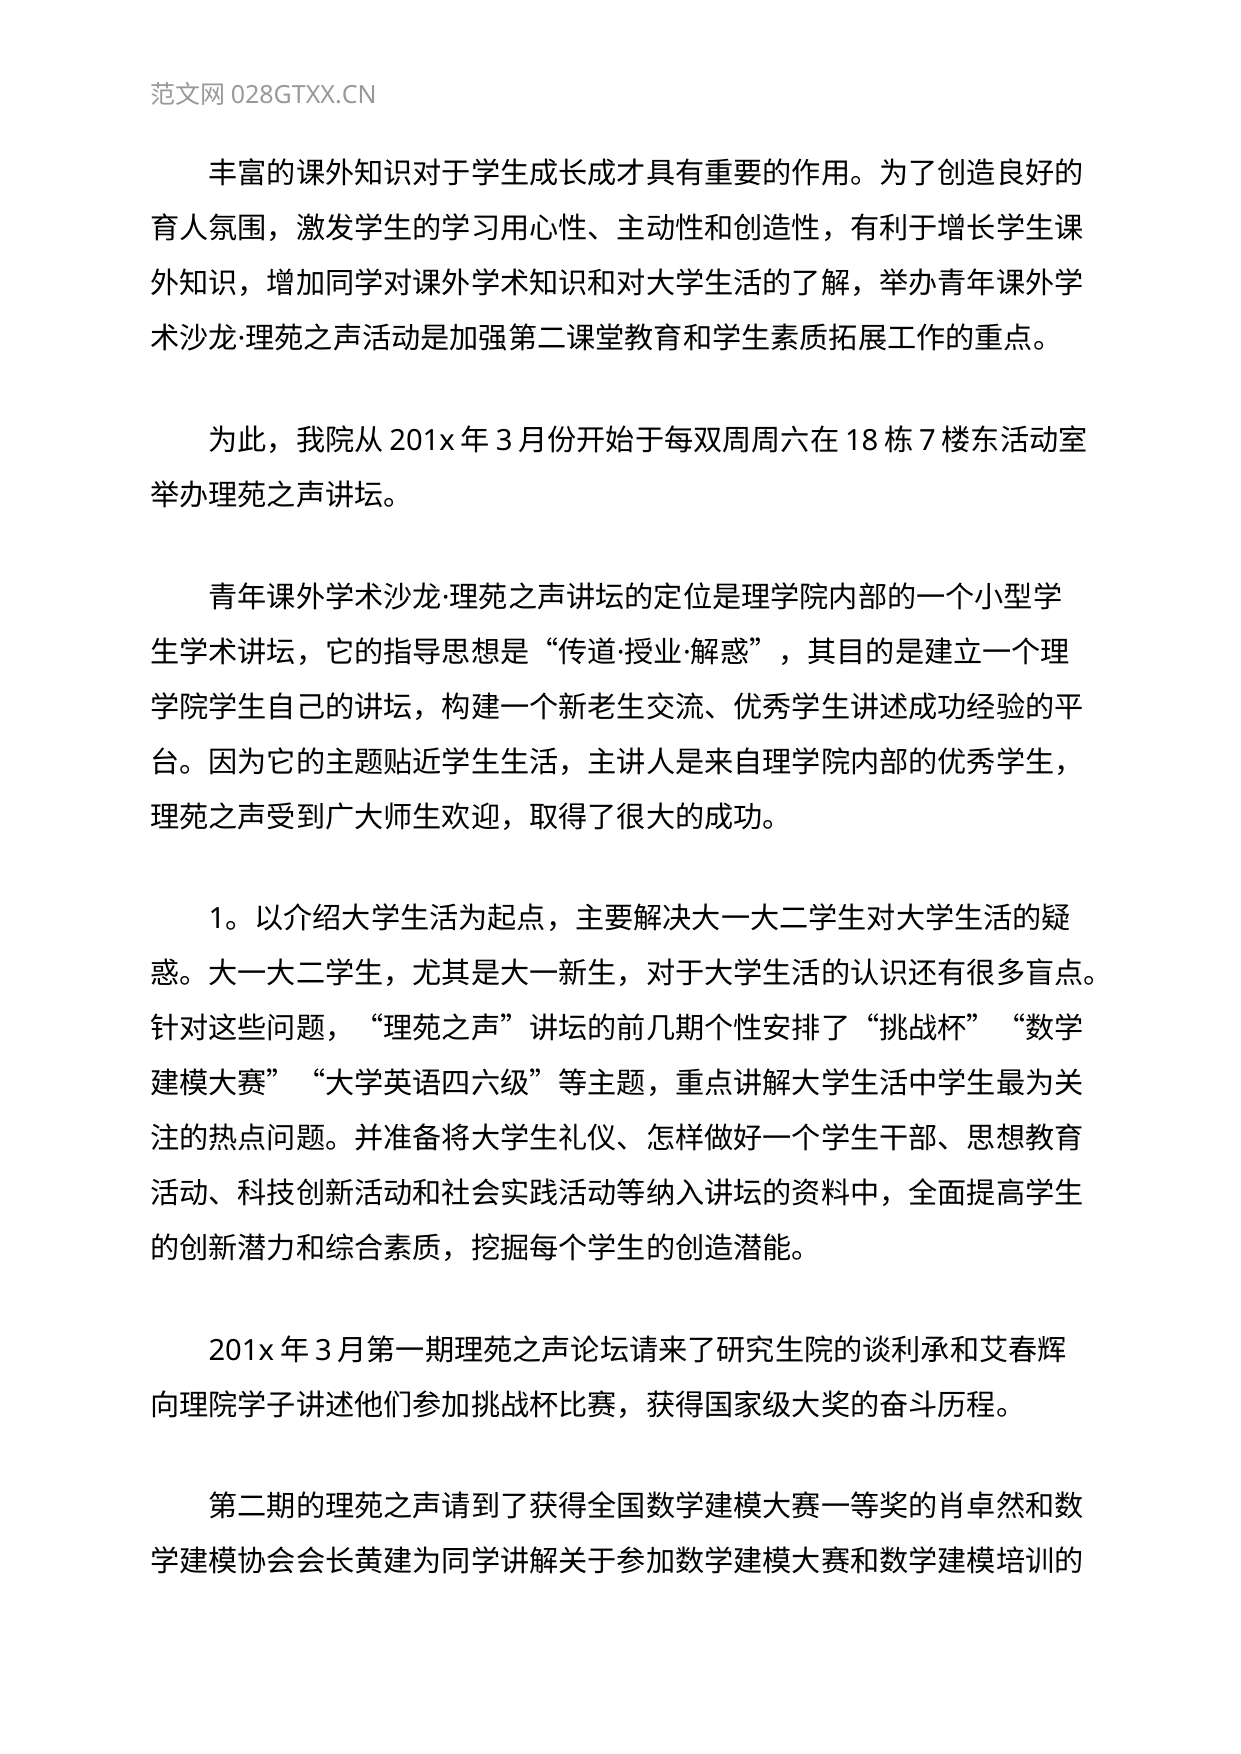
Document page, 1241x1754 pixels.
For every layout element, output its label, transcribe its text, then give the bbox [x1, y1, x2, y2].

text 1。以介绍大学生活为起点，主要解决大一大二学生对大学生活的疑惑。大一大二学生，尤其是大一新生，对于大学生活的认识还有很多盲点。针对这些问题，“理苑之声”讲坛的前几期个性安排了“挑战杯”“数学建模大赛”“大学英语四六级”等主题，重点讲解大学生活中学生最为关注的热点问题。并准备将大学生礼仪、怎样做好一个学生干部、思想教育活动、科技创新活动和社会实践活动等纳入讲坛的资料中，全面提高学生的创新潜力和综合素质，挖掘每个学生的创造潜能。 [150, 895, 1090, 1267]
text 201x年3月第一期理苑之声论坛请来了研究生院的谈利承和艾春辉向理院学子讲述他们参加挑战杯比赛，获得国家级大奖的奋斗历程。 [150, 1326, 1090, 1423]
text 青年课外学术沙龙·理苑之声讲坛的定位是理学院内部的一个小型学生学术讲坛，它的指导思想是“传道·授业·解惑”，其目的是建立一个理学院学生自己的讲坛，构建一个新老生交流、优秀学生讲述成功经验的平台。因为它的主题贴近学生生活，主讲人是来自理学院内部的优秀学生，理苑之声受到广大师生欢迎，取得了很大的成功。 [150, 573, 1090, 836]
text 为此，我院从201x年3月份开始于每双周周六在18栋7楼东活动室举办理苑之声讲坛。 [150, 417, 1090, 514]
text 丰富的课外知识对于学生成长成才具有重要的作用。为了创造良好的育人氛围，激发学生的学习用心性、主动性和创造性，有利于增长学生课外知识，增加同学对课外学术知识和对大学生活的了解，举办青年课外学术沙龙·理苑之声活动是加强第二课堂教育和学生素质拓展工作的重点。 [150, 150, 1090, 357]
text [150, 1483, 1090, 1580]
